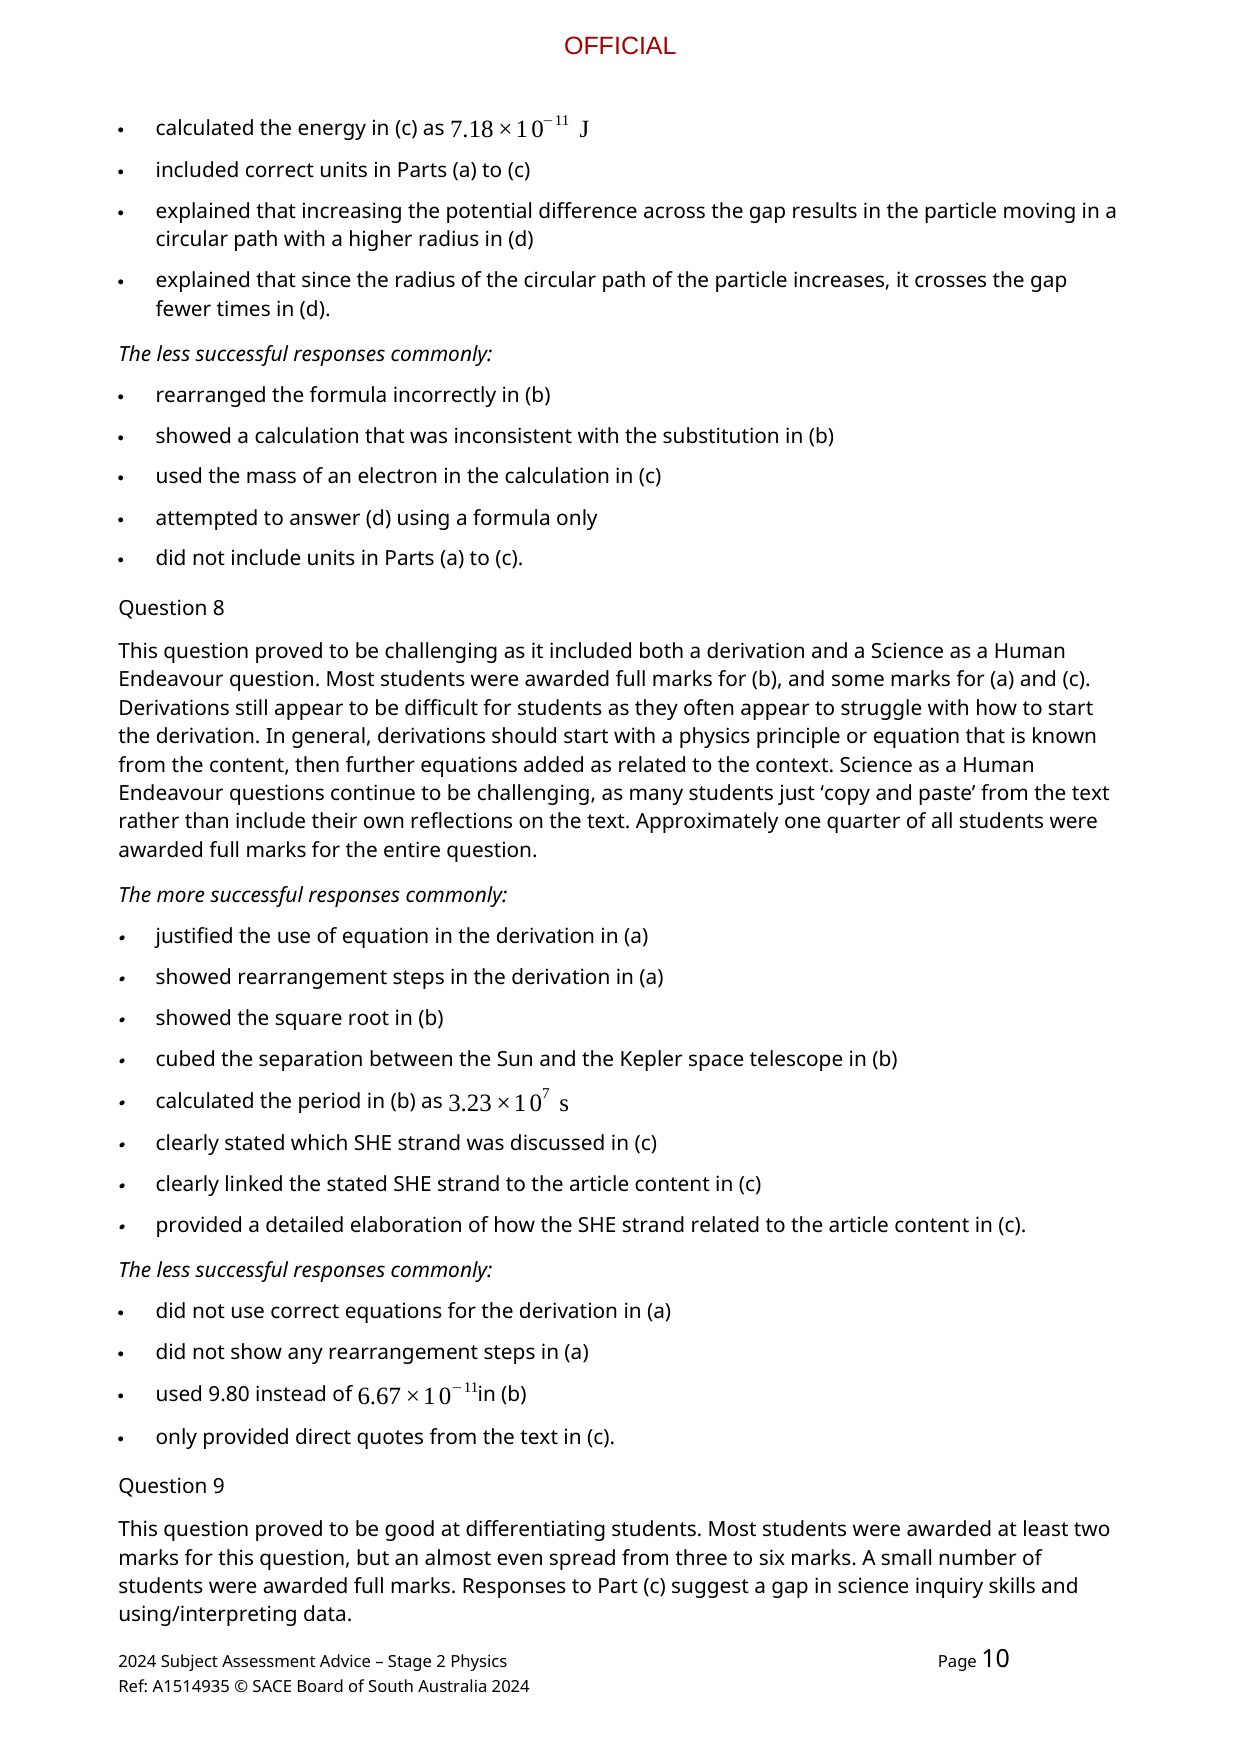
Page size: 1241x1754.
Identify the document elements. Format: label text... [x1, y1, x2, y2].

text provided a detailed elaboration of how the SHE strand related to the article content in (c). [118, 1210, 1122, 1239]
text Question 8 [118, 593, 1122, 621]
text did not include units in Parts (a) to (c). [118, 543, 1122, 572]
text explained that since the radius of the circular path of the particle increases, it crosses the gap fewer times in (d). [118, 265, 1122, 322]
text included correct units in Parts (a) to (c) [118, 155, 1122, 183]
text only provided direct quotes from the text in (c). [118, 1422, 1122, 1450]
text The less successful responses commonly: [118, 1255, 1122, 1284]
text explained that increasing the potential difference across the gap results in the particle moving in a circular path with a higher radius in (d) [118, 196, 1122, 253]
text did not use correct equations for the derivation in (a) [118, 1296, 1122, 1325]
text The less successful responses commonly: [118, 339, 1122, 367]
text calculated the period in (b) as [118, 1085, 1122, 1116]
text clearly linked the stated SHE strand to the article content in (c) [118, 1169, 1122, 1198]
text This question proved to be challenging as it included both a derivation and a Science as a Human Endeavour question. Most students were awarded full marks for (b), and some marks for (a) and (c). Derivations still appear to be difficult for students as they often appear to struggle with how to start the derivation. In general, derivations should start with a physics principle or equation that is known from the content, then further equations added as related to the context. Science as a Human Endeavour questions continue to be challenging, as many students just ‘copy and paste’ from the text rather than include their own reflections on the text. Approximately one quarter of all students were awarded full marks for the entire question. [118, 636, 1122, 863]
text did not show any rearrangement steps in (a) [118, 1337, 1122, 1366]
text This question proved to be good at differentiating students. Most students were awarded at least two marks for this question, but an almost even spread from three to six marks. A small number of students were awarded full marks. Responses to Part (c) suggest a gap in science inquiry skills and using/interpreting data. [118, 1514, 1122, 1628]
text Question 9 [118, 1471, 1122, 1499]
text calculated the energy in (c) as [118, 111, 1122, 142]
text justified the use of equation in the derivation in (a) [118, 921, 1122, 949]
text showed a calculation that was inconsistent with the substitution in (b) [118, 421, 1122, 449]
text attempted to answer (d) using a formula only [118, 503, 1122, 531]
text The more successful responses commonly: [118, 880, 1122, 908]
text cubed the separation between the Sun and the Kepler space telescope in (b) [118, 1044, 1122, 1072]
text showed the square root in (b) [118, 1003, 1122, 1031]
text used 9.80 instead of in (b) [118, 1378, 1122, 1409]
text clearly stated which SHE strand was discussed in (c) [118, 1128, 1122, 1157]
text rearranged the formula incorrectly in (b) [118, 380, 1122, 408]
text used the mass of an electron in the calculation in (c) [118, 462, 1122, 490]
text showed rearrangement steps in the derivation in (a) [118, 962, 1122, 990]
